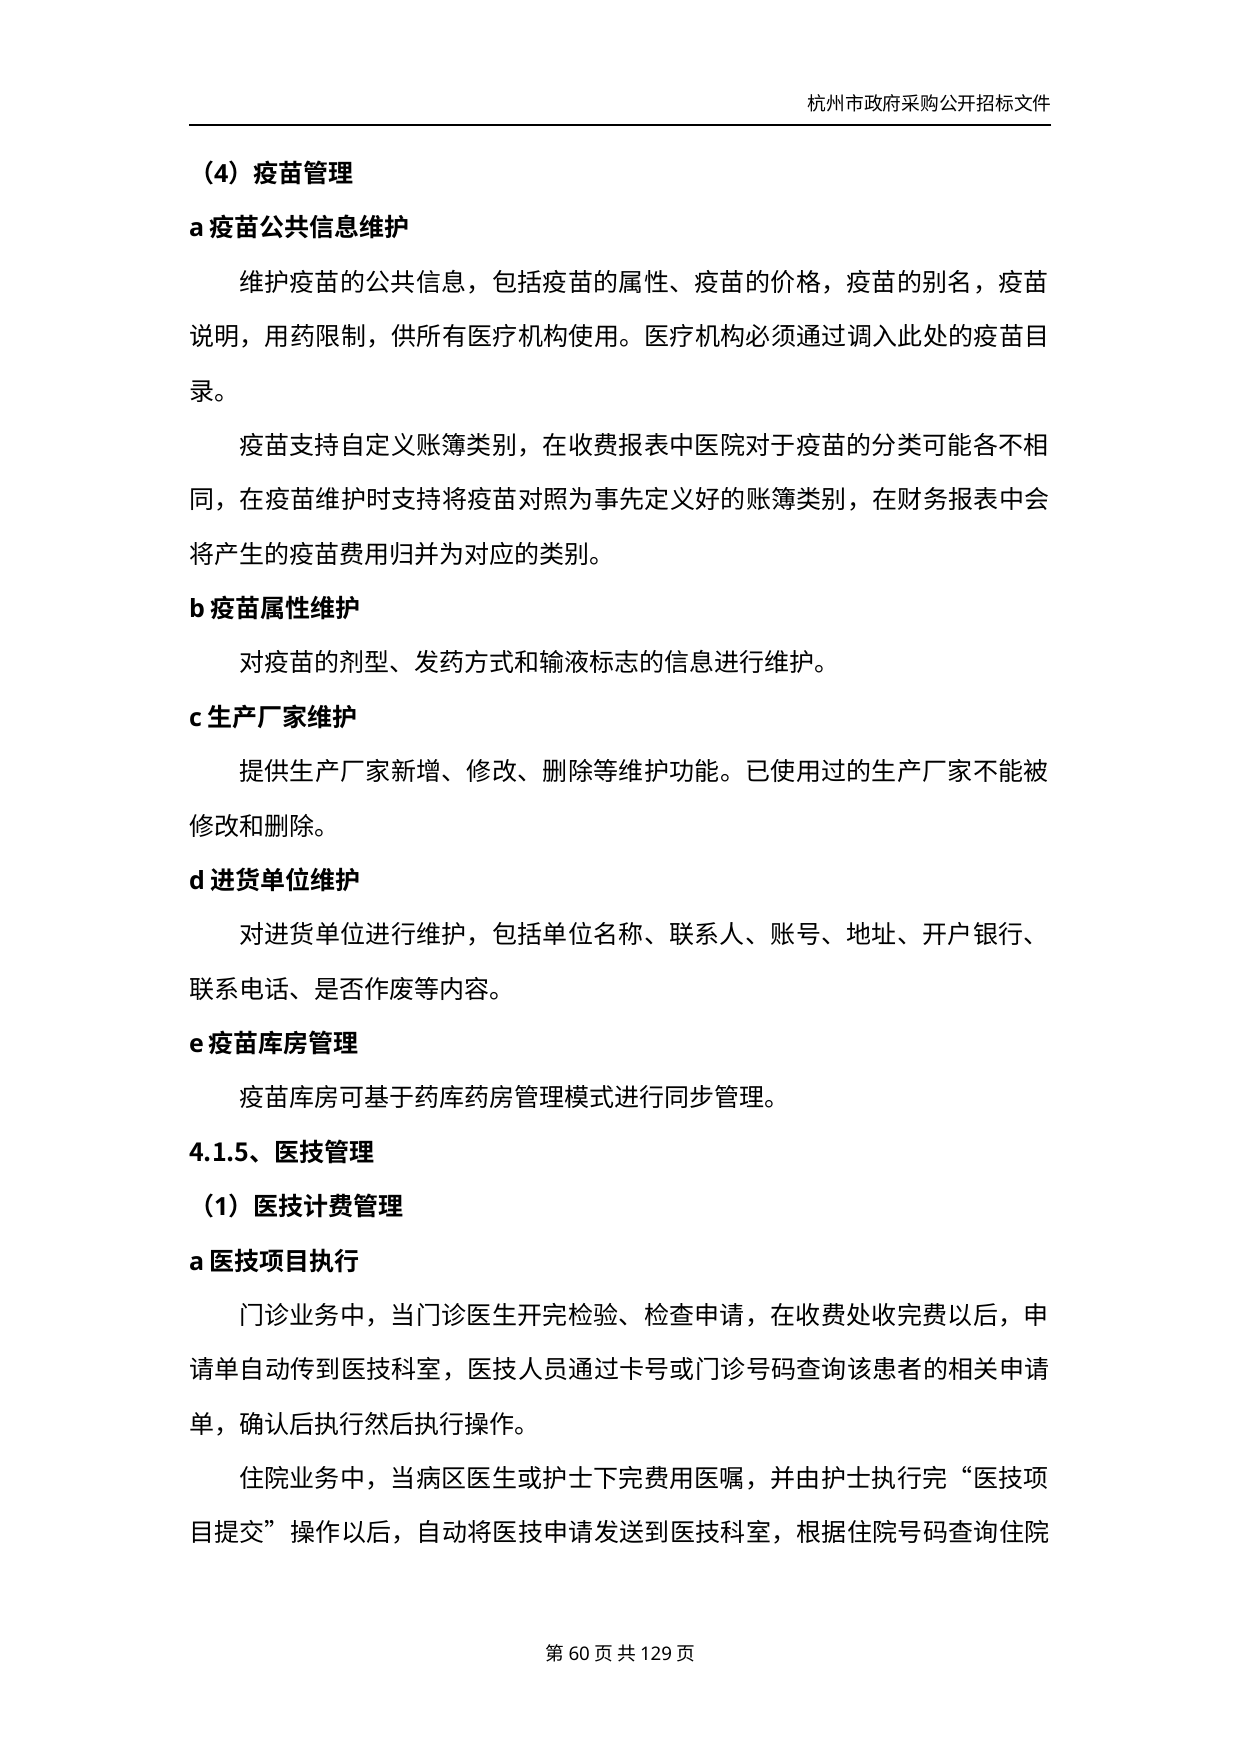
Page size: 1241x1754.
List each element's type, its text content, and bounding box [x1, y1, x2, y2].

subtitle a医技项目执行 [189, 1241, 1051, 1277]
text 门诊业务中，当门诊医生开完检验、检查申请，在收费处收完费以后，申请单自动传到医技科室，医技人员通过卡号或门诊号码查询该患者的相关申请单，确认后执行然后执行操作。 [189, 1295, 1051, 1440]
subtitle （4）疫苗管理 [189, 153, 1051, 190]
subtitle （1）医技计费管理 [189, 1187, 1051, 1223]
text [189, 1458, 1051, 1549]
subtitle c生产厂家维护 [189, 697, 1051, 733]
subtitle b疫苗属性维护 [189, 588, 1051, 625]
subtitle 4.1.5、医技管理 [189, 1132, 1051, 1168]
text 疫苗支持自定义账簿类别，在收费报表中医院对于疫苗的分类可能各不相同，在疫苗维护时支持将疫苗对照为事先定义好的账簿类别，在财务报表中会将产生的疫苗费用归并为对应的类别。 [189, 425, 1051, 570]
text 对进货单位进行维护，包括单位名称、联系人、账号、地址、开户银行、联系电话、是否作废等内容。 [189, 915, 1051, 1005]
text 维护疫苗的公共信息，包括疫苗的属性、疫苗的价格，疫苗的别名，疫苗说明，用药限制，供所有医疗机构使用。医疗机构必须通过调入此处的疫苗目录。 [189, 262, 1051, 407]
subtitle a疫苗公共信息维护 [189, 208, 1051, 244]
text 对疫苗的剂型、发药方式和输液标志的信息进行维护。 [189, 643, 1051, 679]
subtitle e疫苗库房管理 [189, 1023, 1051, 1060]
text 疫苗库房可基于药库药房管理模式进行同步管理。 [189, 1078, 1051, 1114]
subtitle d进货单位维护 [189, 860, 1051, 897]
text 提供生产厂家新增、修改、删除等维护功能。已使用过的生产厂家不能被修改和删除。 [189, 752, 1051, 842]
